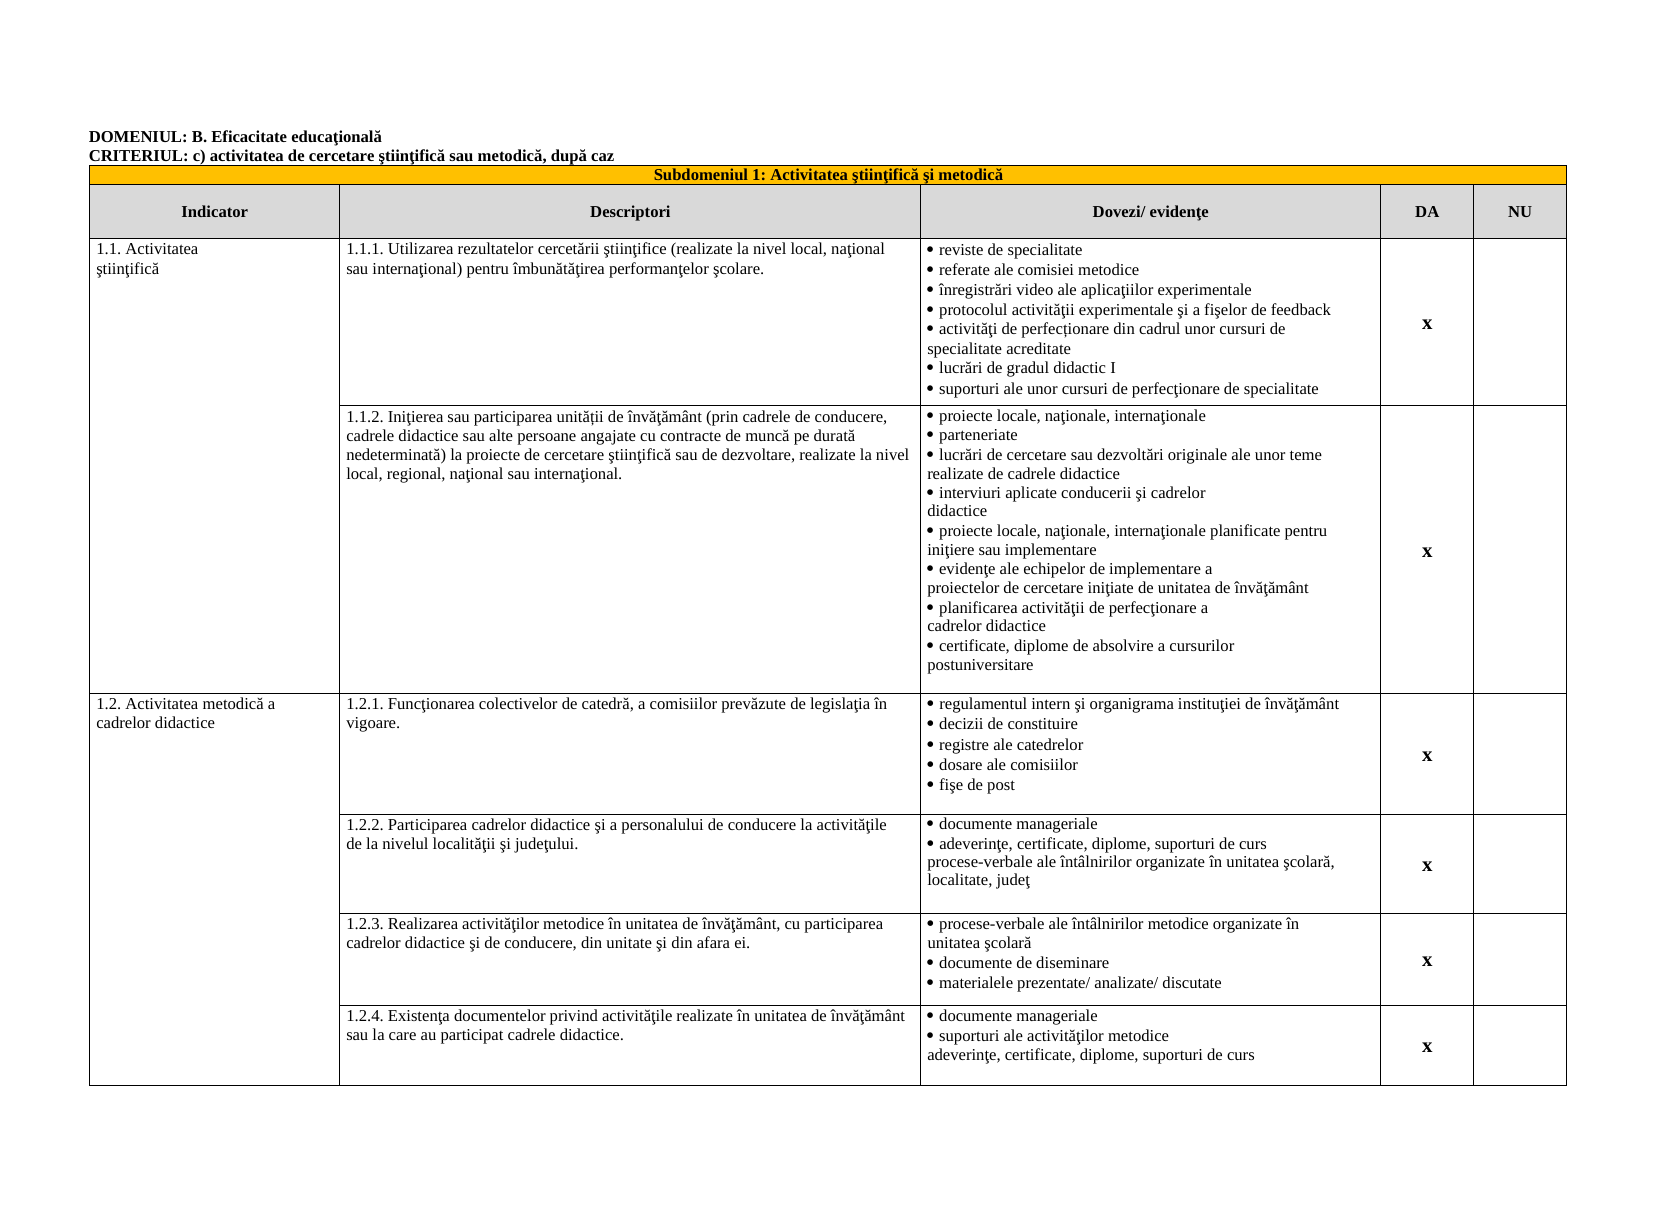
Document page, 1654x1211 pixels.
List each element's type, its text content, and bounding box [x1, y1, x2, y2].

table_cell 1.2.1. Funcţionarea colectivelor de catedră, a comisiilor prevăzute de legislaţia în vigoare. [340, 694, 920, 813]
table_cell regulamentul intern şi organigrama instituţiei de învăţământ decizii de constituire registre ale catedrelor dosare ale comisiilor fişe de post [921, 694, 1380, 813]
table_cell Indicator [90, 185, 339, 238]
table_cell documente manageriale adeverinţe, certificate, diplome, suporturi de curs procese-verbale ale întâlnirilor organizate în unitatea şcolară, localitate, judeţ [921, 815, 1380, 913]
table_cell [1474, 406, 1566, 693]
table_cell documente manageriale suporturi ale activităţilor metodice adeverinţe, certificate, diplome, suporturi de curs [921, 1006, 1380, 1085]
table_cell x [1381, 239, 1473, 405]
table_cell [1474, 694, 1566, 813]
table_cell 1.1.1. Utilizarea rezultatelor cercetării ştiinţifice (realizate la nivel local, naţional sau internaţional) pentru îmbunătăţirea performanţelor şcolare. [340, 239, 920, 405]
table_cell 1.1.2. Iniţierea sau participarea unității de învăţământ (prin cadrele de conducere, cadrele didactice sau alte persoane angajate cu contracte de muncă pe durată nedeterminată) la proiecte de cercetare ştiinţifică sau de dezvoltare, realizate la nivel local, regional, naţional sau internaţional. [340, 406, 920, 693]
table_cell x [1381, 914, 1473, 1005]
table_cell 1.2.2. Participarea cadrelor didactice şi a personalului de conducere la activităţile de la nivelul localităţii şi judeţului. [340, 815, 920, 913]
table_cell 1.2. Activitatea metodică a cadrelor didactice [90, 694, 339, 1085]
table_cell [1474, 239, 1566, 405]
table_header Subdomeniul 1: Activitatea ştiinţifică şi metodică [90, 166, 1566, 184]
table_cell x [1381, 815, 1473, 913]
table_cell Descriptori [340, 185, 920, 238]
table_cell x [1381, 694, 1473, 813]
table_cell reviste de specialitate referate ale comisiei metodice înregistrări video ale aplicaţiilor experimentale protocolul activităţii experimentale şi a fişelor de feedback activităţi de perfecționare din cadrul unor cursuri de specialitate acreditate lucrări de gradul didactic I suporturi ale unor cursuri de perfecţionare de specialitate [921, 239, 1380, 405]
text DOMENIUL: B. Eficacitate educaţională [88, 127, 1578, 146]
table_cell Dovezi/ evidenţe [921, 185, 1380, 238]
table_cell [1474, 815, 1566, 913]
table_cell procese-verbale ale întâlnirilor metodice organizate în unitatea şcolară documente de diseminare materialele prezentate/ analizate/ discutate [921, 914, 1380, 1005]
table_cell NU [1474, 185, 1566, 238]
table_cell DA [1381, 185, 1473, 238]
table_cell x [1381, 406, 1473, 693]
table_cell x [1381, 1006, 1473, 1085]
table_cell 1.2.3. Realizarea activităţilor metodice în unitatea de învăţământ, cu participarea cadrelor didactice şi de conducere, din unitate şi din afara ei. [340, 914, 920, 1005]
table_cell proiecte locale, naţionale, internaţionale parteneriate lucrări de cercetare sau dezvoltări originale ale unor teme realizate de cadrele didactice interviuri aplicate conducerii şi cadrelor didactice proiecte locale, naţionale, internaţionale planificate pentru iniţiere sau implementare evidenţe ale echipelor de implementare a proiectelor de cercetare iniţiate de unitatea de învăţământ planificarea activităţii de perfecţionare a cadrelor didactice certificate, diplome de absolvire a cursurilor postuniversitare [921, 406, 1380, 693]
table_cell 1.1. Activitatea ştiinţifică [90, 239, 339, 693]
table_cell [1474, 1006, 1566, 1085]
table_cell [1474, 914, 1566, 1005]
table_cell 1.2.4. Existenţa documentelor privind activităţile realizate în unitatea de învăţământ sau la care au participat cadrele didactice. [340, 1006, 920, 1085]
text CRITERIUL: c) activitatea de cercetare ştiinţifică sau metodică, după caz [88, 146, 1578, 165]
